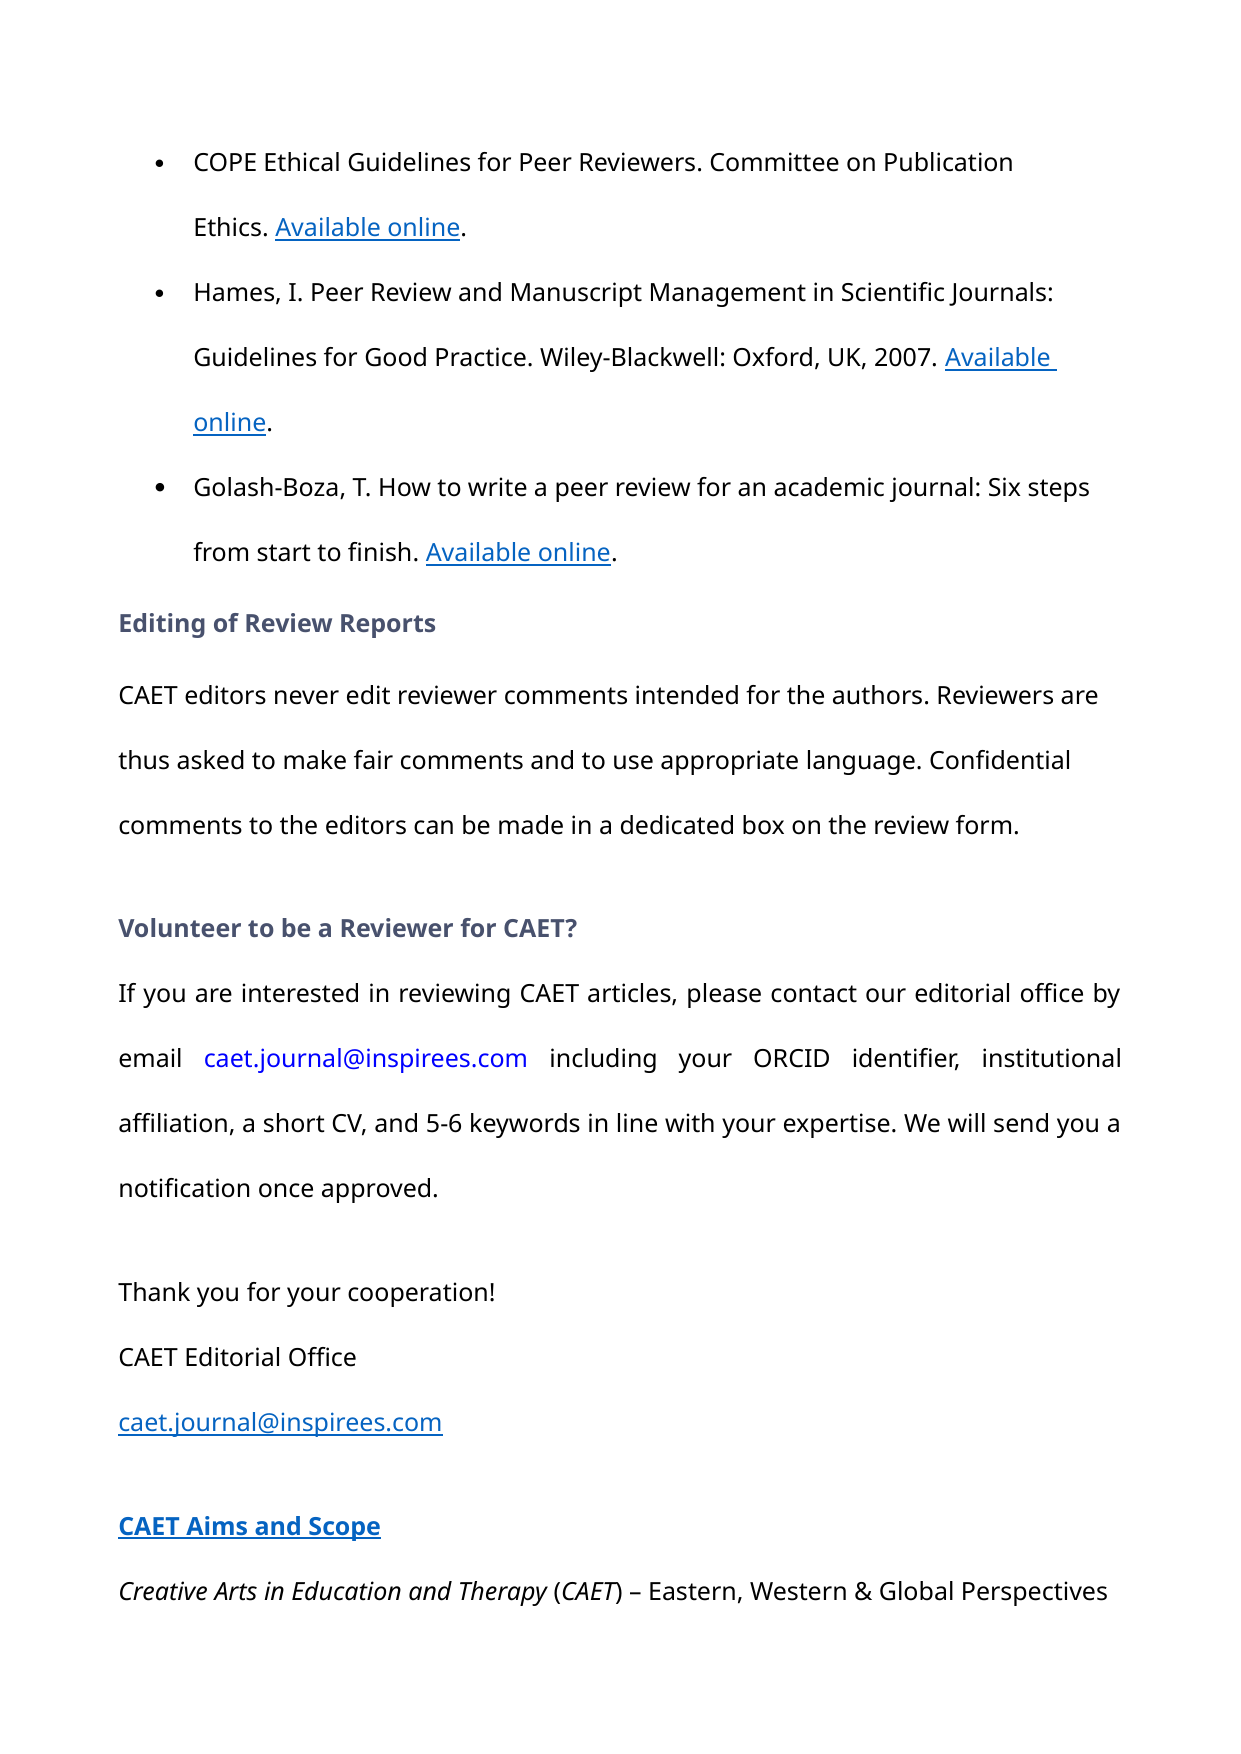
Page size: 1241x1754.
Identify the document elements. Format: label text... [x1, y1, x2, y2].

text Thank you for your cooperation! CAET Editorial Office caet.journal@inspirees.com [118, 1259, 1122, 1454]
list Golash-Boza, T. How to write a peer review for an academic journal: Six steps from start to finish. Available online. [156, 454, 1122, 584]
list Hames, I. Peer Review and Manuscript Management in Scientific Journals: Guidelines for Good Practice. Wiley-Blackwell: Oxford, UK, 2007. Available online. [156, 259, 1122, 454]
list COPE Ethical Guidelines for Peer Reviewers. Committee on Publication Ethics. Available online. [156, 129, 1122, 259]
text Editing of Review Reports [118, 591, 1122, 656]
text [118, 1461, 1122, 1623]
text CAET editors never edit reviewer comments intended for the authors. Reviewers are thus asked to make fair comments and to use appropriate language. Confidential comments to the editors can be made in a dedicated box on the review form. [118, 662, 1122, 857]
text Volunteer to be a Reviewer for CAET? If you are interested in reviewing CAET articles, please contact our editorial office by email caet.journal@inspirees.com including your ORCID identifier, institutional affiliation, a short CV, and 5-6 keywords in line with your expertise. We will send you a notification once approved. [118, 863, 1122, 1253]
